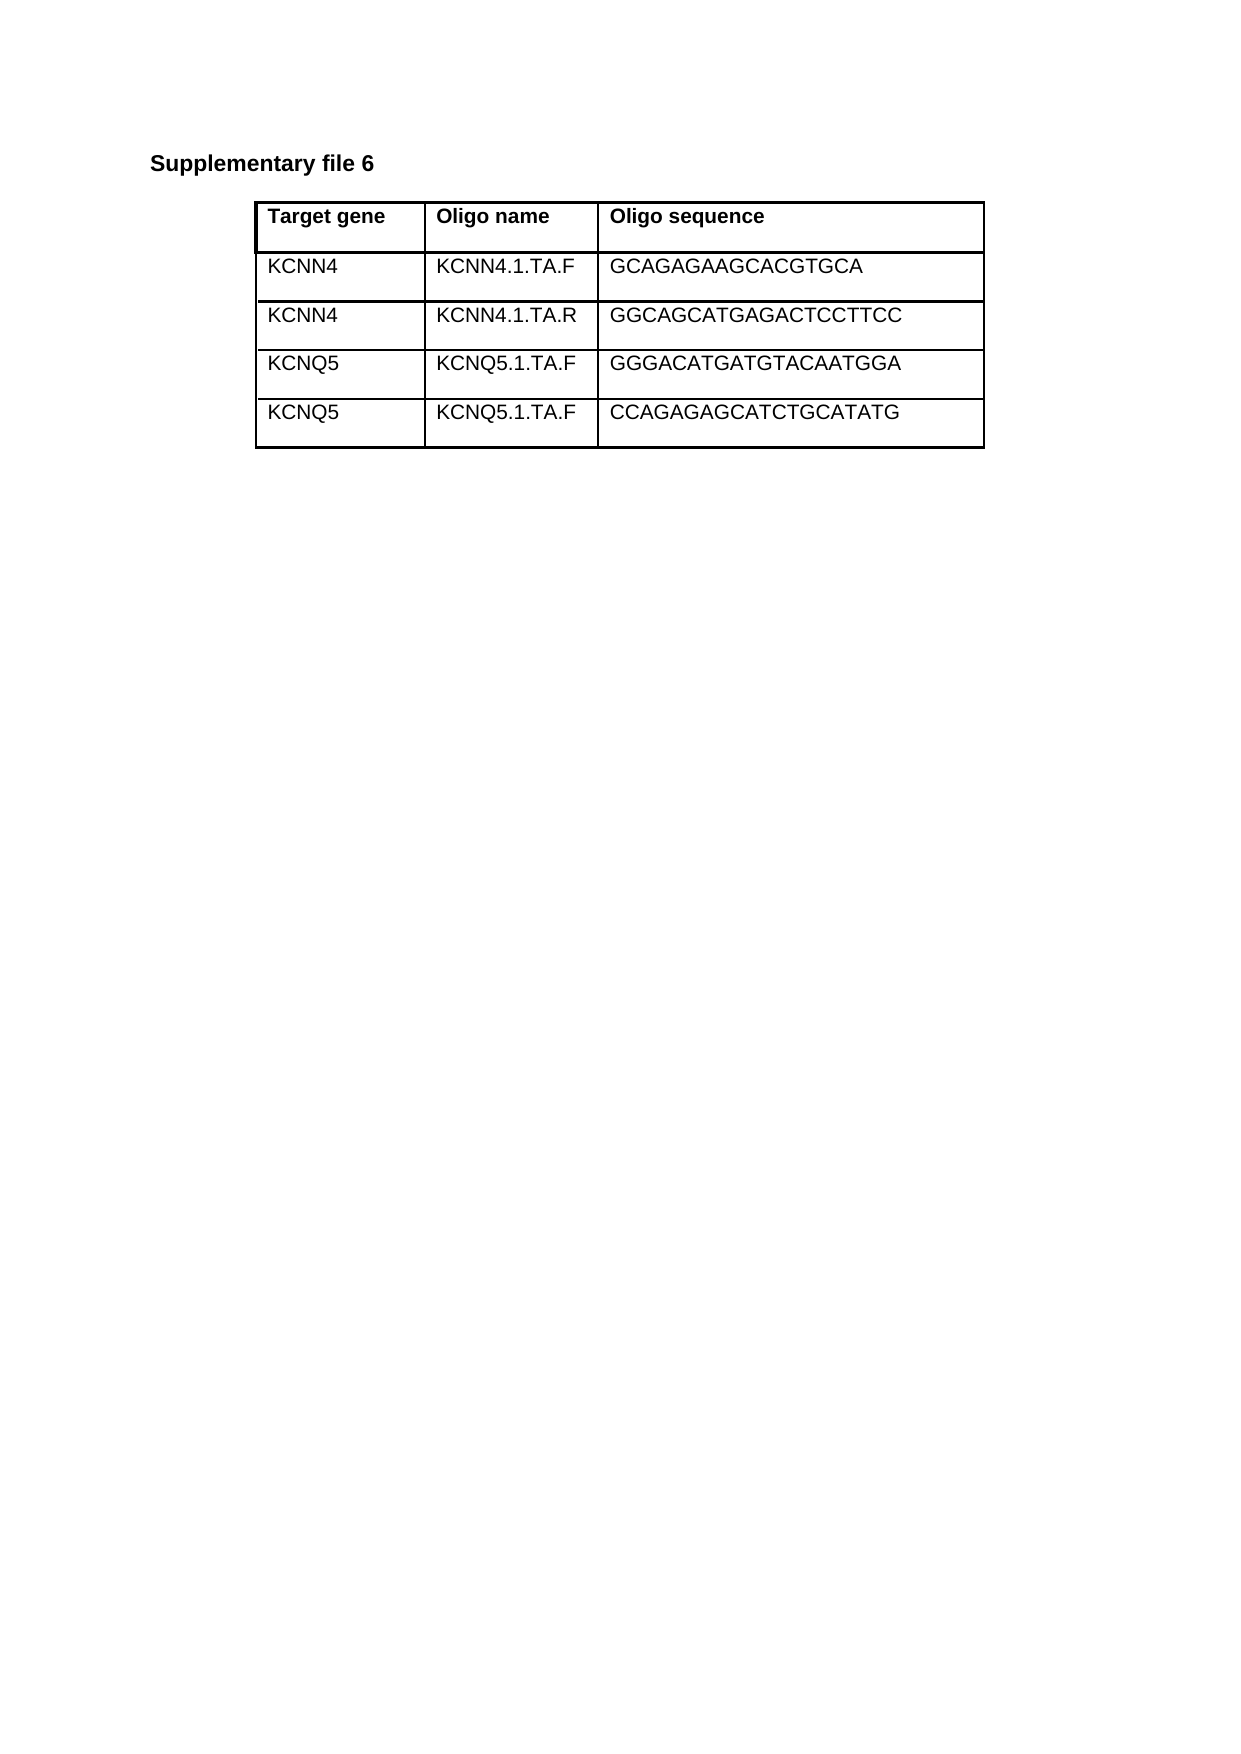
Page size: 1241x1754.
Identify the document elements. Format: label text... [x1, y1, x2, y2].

table_cell KCNN4.1.TA.R [426, 303, 597, 349]
table_cell KCNQ5 [257, 398, 424, 446]
table_header Oligo name [426, 204, 597, 251]
table_cell CCAGAGAGCATCTGCATATG [599, 400, 983, 446]
table_cell KCNN4 [257, 254, 424, 300]
table_header Target gene [258, 204, 424, 251]
table_cell KCNN4 [257, 300, 424, 349]
table_cell GCAGAGAAGCACGTGCA [599, 254, 983, 300]
table_header Oligo sequence [599, 204, 983, 251]
table_cell KCNQ5.1.TA.F [426, 351, 597, 398]
table_cell KCNQ5.1.TA.F [426, 400, 597, 446]
table_cell KCNQ5 [257, 349, 424, 398]
table_cell GGGACATGATGTACAATGGA [599, 351, 983, 398]
table_cell KCNN4.1.TA.F [426, 254, 597, 300]
text Supplementary file 6 [150, 150, 1090, 176]
table_cell GGCAGCATGAGACTCCTTCC [599, 303, 983, 349]
